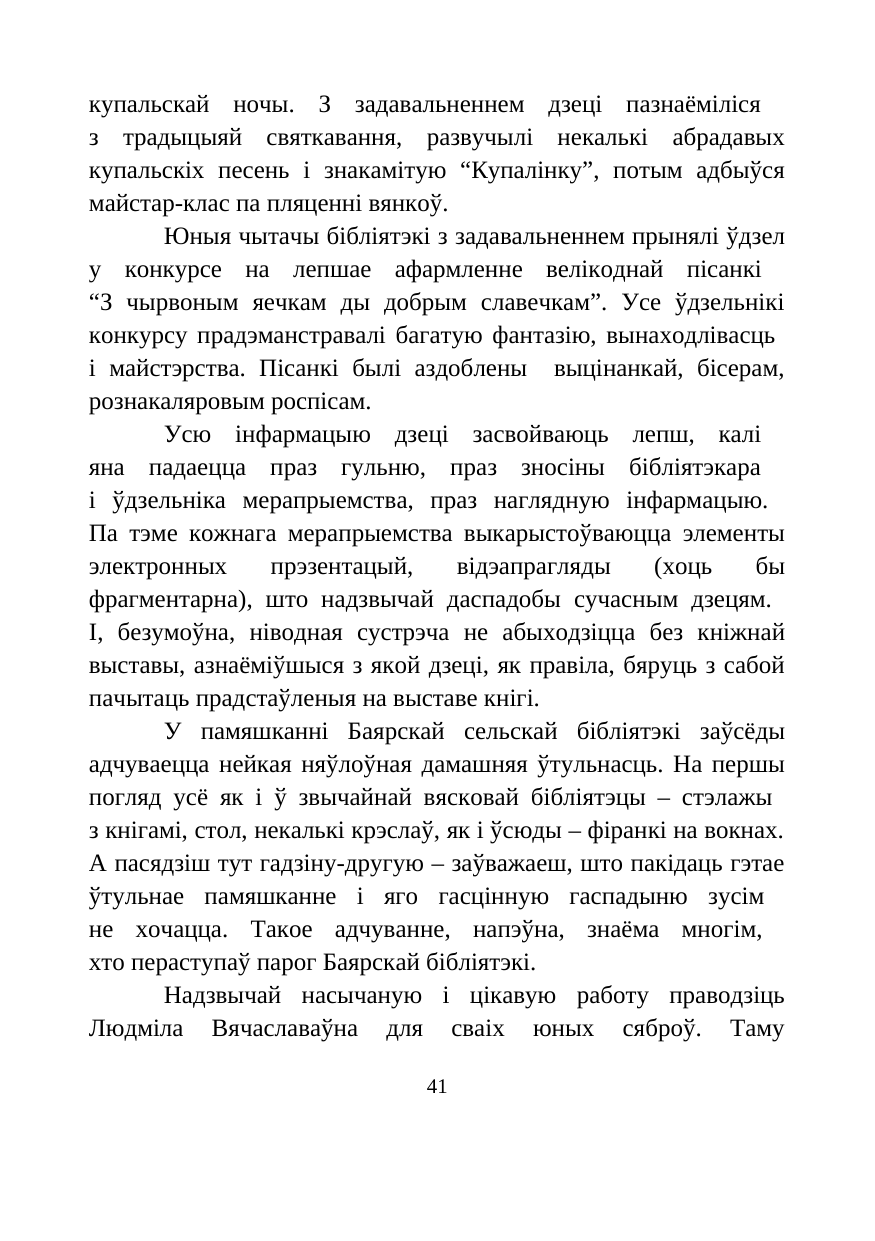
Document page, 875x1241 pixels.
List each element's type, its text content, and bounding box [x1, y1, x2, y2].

text Юныя чытачы бібліятэкі з задавальненнем прынялі ўдзел у конкурсе на лепшае афармленне велікоднай пісанкі “З чырвоным яечкам ды добрым славечкам”. Усе ўдзельнікі конкурсу прадэманстравалі багатую фантазію, вынаходлівасць і майстэрства. Пісанкі былі аздоблены выцінанкай, бісерам, рознакаляровым роспісам. [89, 221, 785, 414]
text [89, 980, 785, 1042]
text Усю інфармацыю дзеці засвойваюць лепш, калі яна падаецца праз гульню, праз зносіны бібліятэкара і ўдзельніка мерапрыемства, праз наглядную інфармацыю. Па тэме кожнага мерапрыемства выкарыстоўваюцца элементы электронных прэзентацый, відэапрагляды (хоць бы фрагментарна), што надзвычай даспадобы сучасным дзецям. І, безумоўна, ніводная сустрэча не абыходзіцца без кніжнай выставы, азнаёміўшыся з якой дзеці, як правіла, бяруць з сабой пачытаць прадстаўленыя на выставе кнігі. [89, 419, 785, 712]
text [89, 89, 785, 216]
text У памяшканні Баярскай сельскай бібліятэкі заўсёды адчуваецца нейкая няўлоўная дамашняя ўтульнасць. На першы погляд усё як і ў звычайнай вясковай бібліятэцы – стэлажы з кнігамі, стол, некалькі крэслаў, як і ўсюды – фіранкі на вокнах. А пасядзіш тут гадзіну-другую – заўважаеш, што пакідаць гэтае ўтульнае памяшканне і яго гасцінную гаспадыню зусім не хочацца. Такое адчуванне, напэўна, знаёма многім, хто пераступаў парог Баярскай бібліятэкі. [89, 716, 785, 976]
